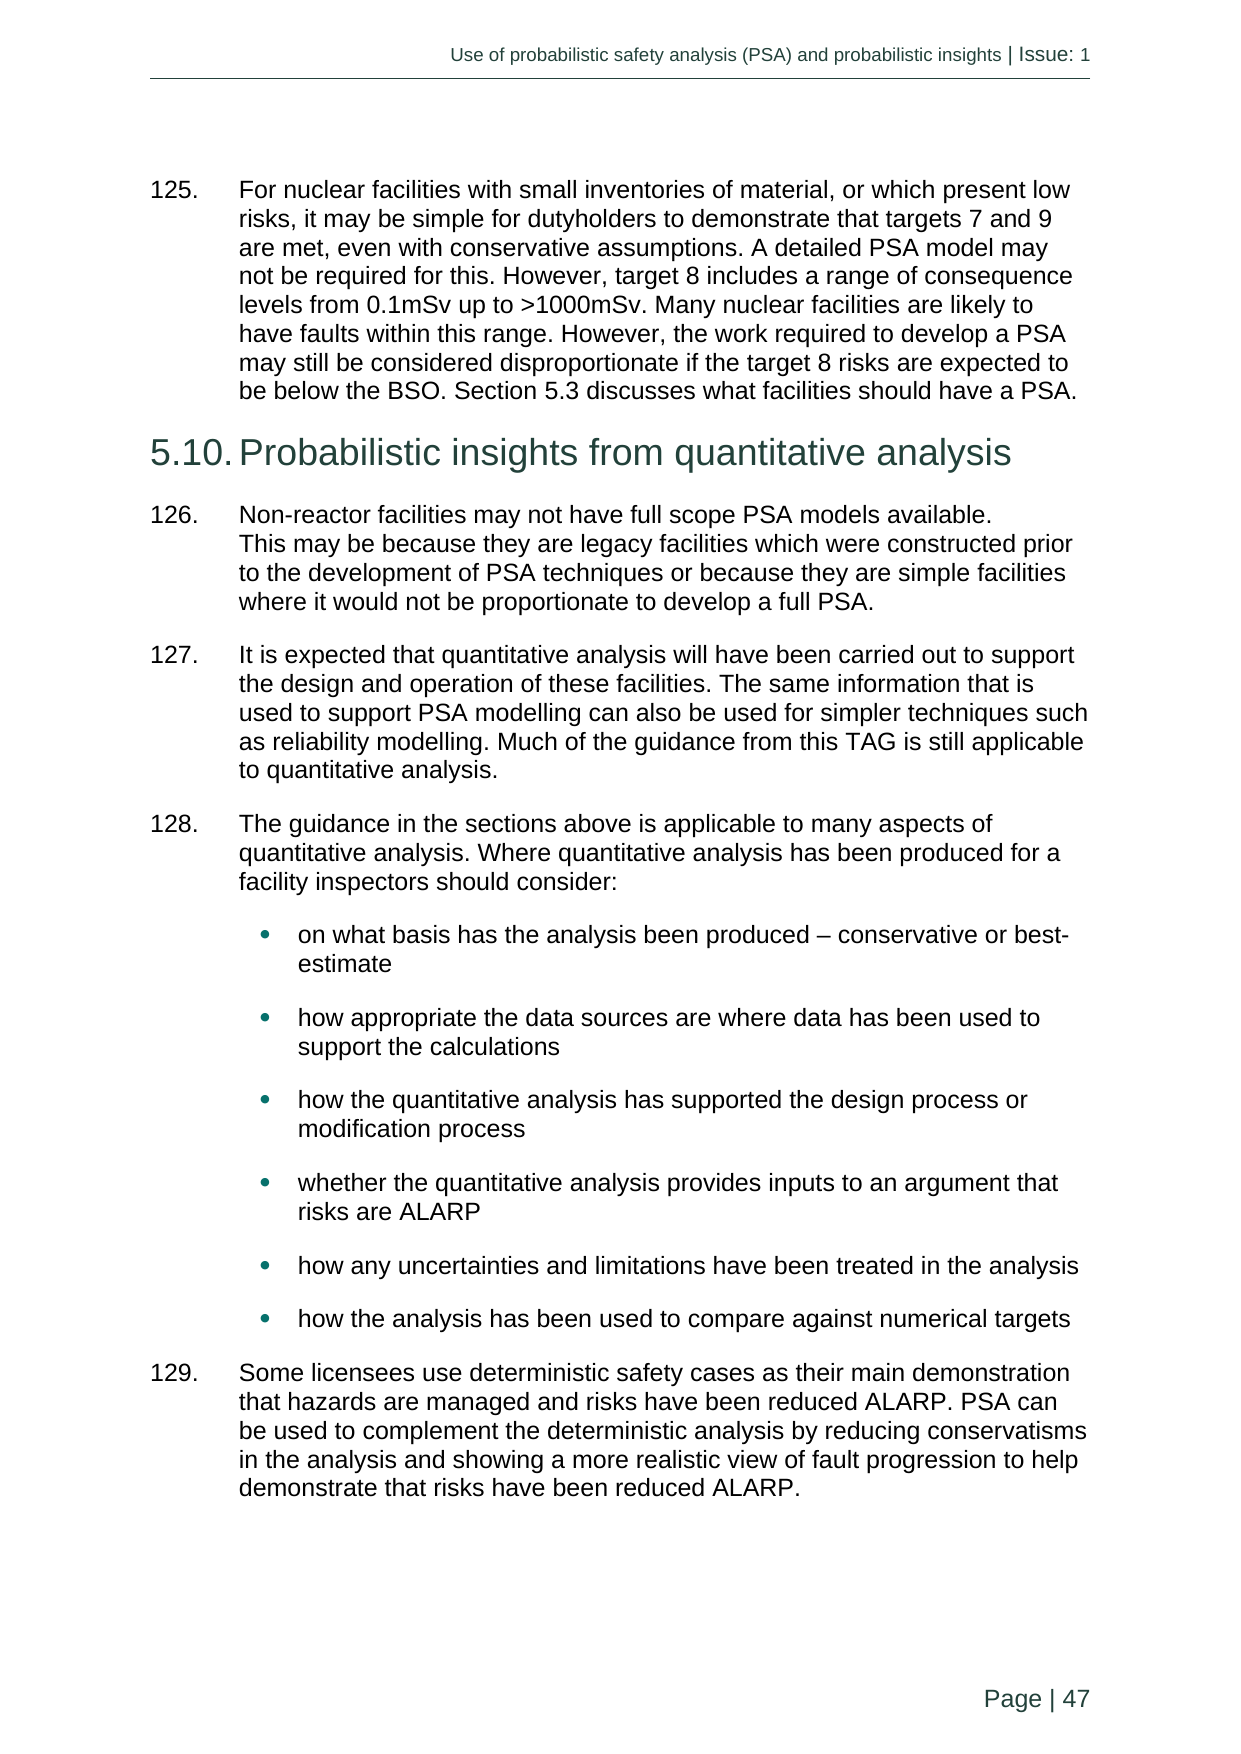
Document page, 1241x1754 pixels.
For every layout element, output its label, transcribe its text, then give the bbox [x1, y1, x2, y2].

list how the analysis has been used to compare against numerical targets [261, 1304, 1090, 1333]
text Non-reactor facilities may not have full scope PSA models available. This may be because they are legacy facilities which were constructed prior to the development of PSA techniques or because they are simple facilities where it would not be proportionate to develop a full PSA. [150, 500, 1090, 615]
list how appropriate the data sources are where data has been used to support the calculations [261, 1003, 1090, 1060]
text It is expected that quantitative analysis will have been carried out to support the design and operation of these facilities. The same information that is used to support PSA modelling can also be used for simpler techniques such as reliability modelling. Much of the guidance from this TAG is still applicable to quantitative analysis. [150, 640, 1090, 784]
text For nuclear facilities with small inventories of material, or which present low risks, it may be simple for dutyholders to demonstrate that targets 7 and 9 are met, even with conservative assumptions. A detailed PSA model may not be required for this. However, target 8 includes a range of consequence levels from 0.1mSv up to >1000mSv. Many nuclear facilities are likely to have faults within this range. However, the work required to develop a PSA may still be considered disproportionate if the target 8 risks are expected to be below the BSO. Section ‎5.3 discusses what facilities should have a PSA. [150, 175, 1090, 405]
subtitle Probabilistic insights from quantitative analysis [150, 430, 1090, 473]
list whether the quantitative analysis provides inputs to an argument that risks are ALARP [261, 1168, 1090, 1226]
list how any uncertainties and limitations have been treated in the analysis [261, 1251, 1090, 1279]
list how the quantitative analysis has supported the design process or modification process [261, 1085, 1090, 1143]
text The guidance in the sections above is applicable to many aspects of quantitative analysis. Where quantitative analysis has been produced for a facility inspectors should consider: [150, 809, 1090, 895]
list on what basis has the analysis been produced – conservative or best-estimate [261, 920, 1090, 978]
text Some licensees use deterministic safety cases as their main demonstration that hazards are managed and risks have been reduced ALARP. PSA can be used to complement the deterministic analysis by reducing conservatisms in the analysis and showing a more realistic view of fault progression to help demonstrate that risks have been reduced ALARP. [150, 1358, 1090, 1502]
